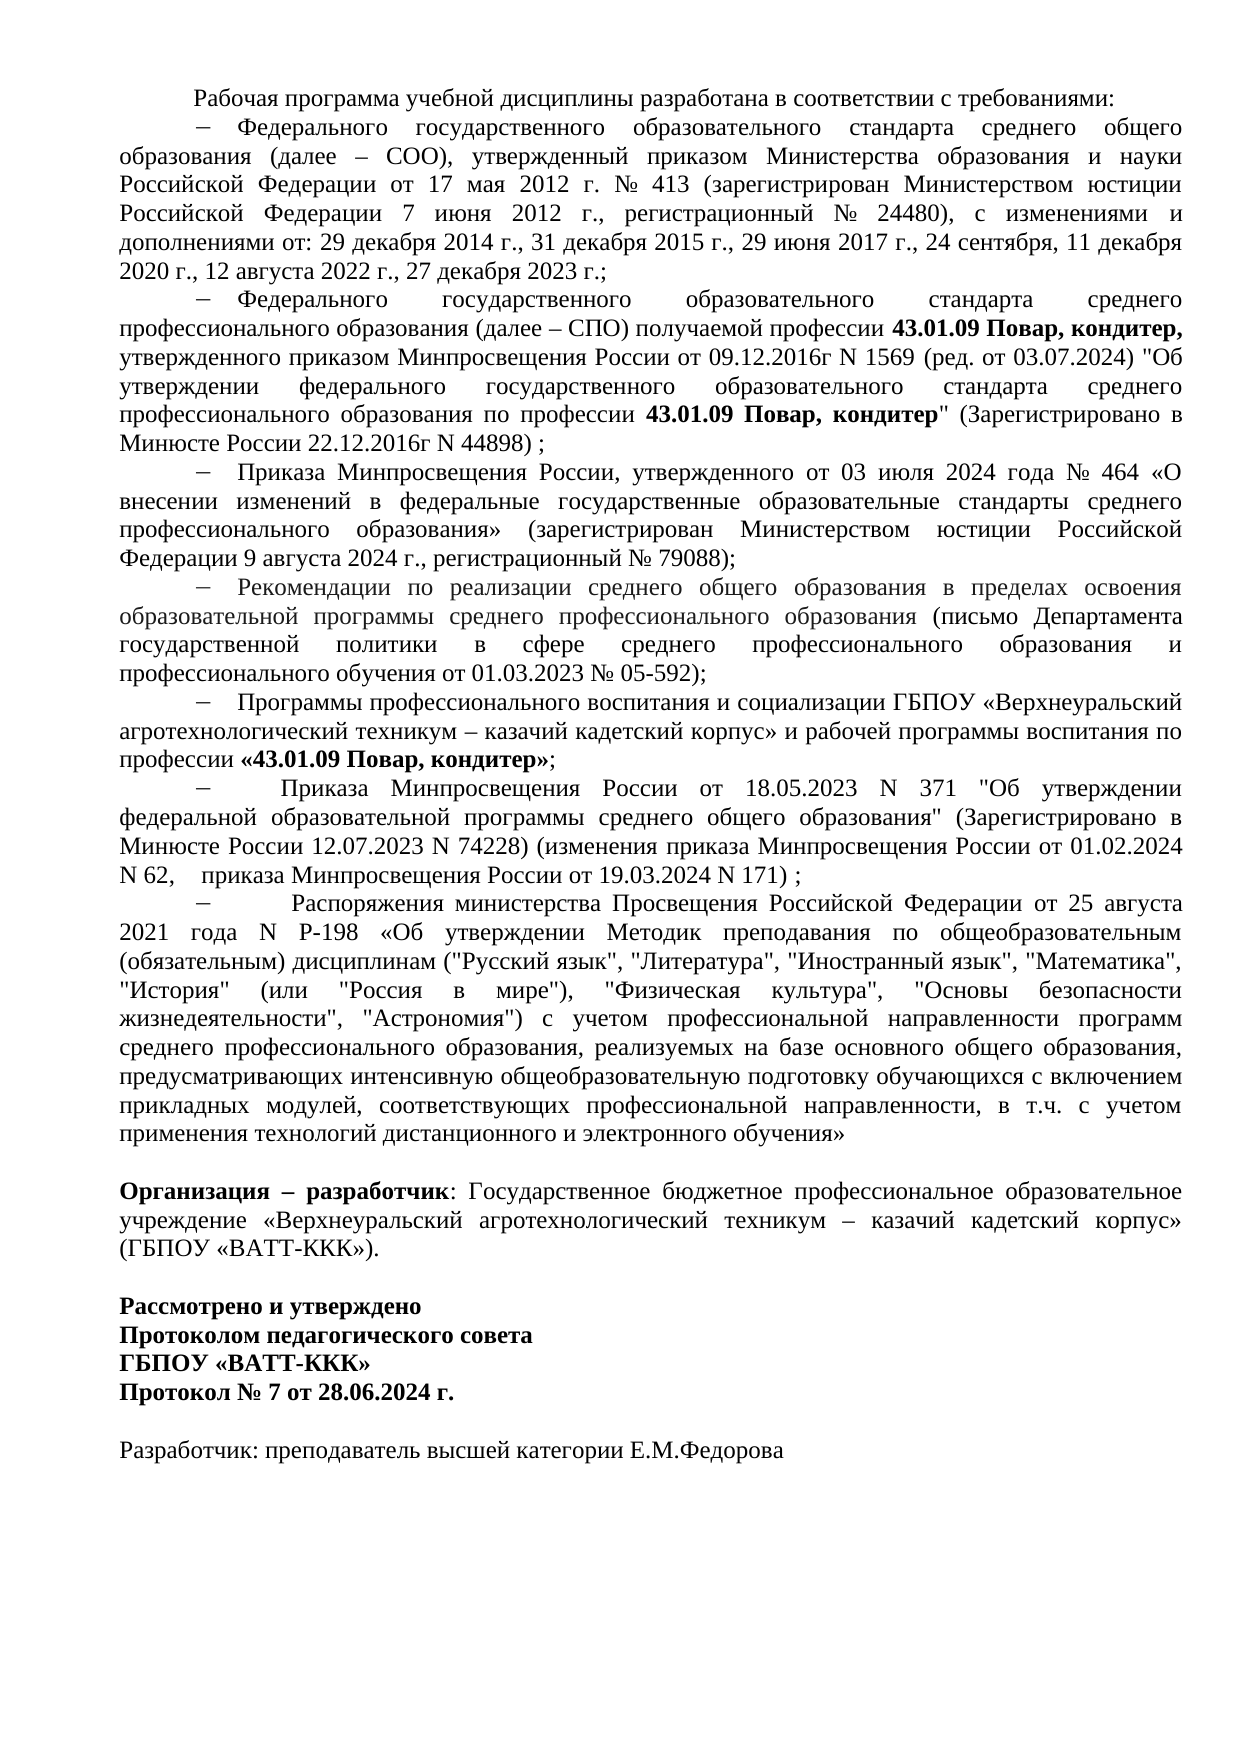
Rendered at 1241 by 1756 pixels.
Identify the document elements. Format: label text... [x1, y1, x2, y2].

list Федерального государственного образовательного стандарта среднего общего образования (далее – СОО), утвержденный приказом Министерства образования и науки Российской Федерации от 17 мая 2012 г. № 413 (зарегистрирован Министерством юстиции Российской Федерации 7 июня 2012 г., регистрационный № 24480), с изменениями и дополнениями от: 29 декабря 2014 г., 31 декабря 2015 г., 29 июня 2017 г., 24 сентября, 11 декабря 2020 г., 12 августа 2022 г., 27 декабря 2023 г.; [119, 112, 1183, 284]
text Организация – разработчик: Государственное бюджетное профессиональное образовательное учреждение «Верхнеуральский агротехнологический техникум – казачий кадетский корпус» (ГБПОУ «ВАТТ-ККК»). [119, 1176, 1183, 1262]
text Разработчик: преподаватель высшей категории Е.М.Федорова [119, 1435, 1183, 1463]
list Приказа Минпросвещения России от 18.05.2023 N 371 "Об утверждении федеральной образовательной программы среднего общего образования" (Зарегистрировано в Минюсте России 12.07.2023 N 74228) (изменения приказа Минпросвещения России от 01.02.2024 N 62, приказа Минпросвещения России от 19.03.2024 N 171) ; [119, 773, 1183, 888]
text ГБПОУ «ВАТТ-ККК» [119, 1348, 1183, 1377]
text Протоколом педагогического совета [119, 1320, 1183, 1348]
list Приказа Минпросвещения России, утвержденного от 03 июля 2024 года № 464 «О внесении изменений в федеральные государственные образовательные стандарты среднего профессионального образования» (зарегистрирован Министерством юстиции Российской Федерации 9 августа 2024 г., регистрационный № 79088); [119, 457, 1183, 572]
text Протокол № 7 от 28.06.2024 г. [119, 1377, 1183, 1406]
list Федерального государственного образовательного стандарта среднего профессионального образования (далее – СПО) получаемой профессии 43.01.09 Повар, кондитер, утвержденного приказом Минпросвещения России от 09.12.2016г N 1569 (ред. от 03.07.2024) "Об утверждении федерального государственного образовательного стандарта среднего профессионального образования по профессии 43.01.09 Повар, кондитер" (Зарегистрировано в Минюсте России 22.12.2016г N 44898) ; [119, 284, 1183, 457]
list Программы профессионального воспитания и социализации ГБПОУ «Верхнеуральский агротехнологический техникум – казачий кадетский корпус» и рабочей программы воспитания по профессии «43.01.09 Повар, кондитер»; [119, 687, 1183, 773]
list Рекомендации по реализации среднего общего образования в пределах освоения образовательной программы среднего профессионального образования (письмо Департамента государственной политики в сфере среднего профессионального образования и профессионального обучения от 01.03.2023 № 05-592); [119, 572, 1183, 687]
list Распоряжения министерства Просвещения Российской Федерации от 25 августа 2021 года N Р-198 «Об утверждении Методик преподавания по общеобразовательным (обязательным) дисциплинам ("Русский язык", "Литература", "Иностранный язык", "Математика", "История" (или "Россия в мире"), "Физическая культура", "Основы безопасности жизнедеятельности", "Астрономия") с учетом профессиональной направленности программ среднего профессионального образования, реализуемых на базе основного общего образования, предусматривающих интенсивную общеобразовательную подготовку обучающихся с включением прикладных модулей, соответствующих профессиональной направленности, в т.ч. с учетом применения технологий дистанционного и электронного обучения» [119, 888, 1183, 1147]
text Рассмотрено и утверждено [119, 1291, 1183, 1320]
text Рабочая программа учебной дисциплины разработана в соответствии с требованиями: [119, 83, 1183, 112]
